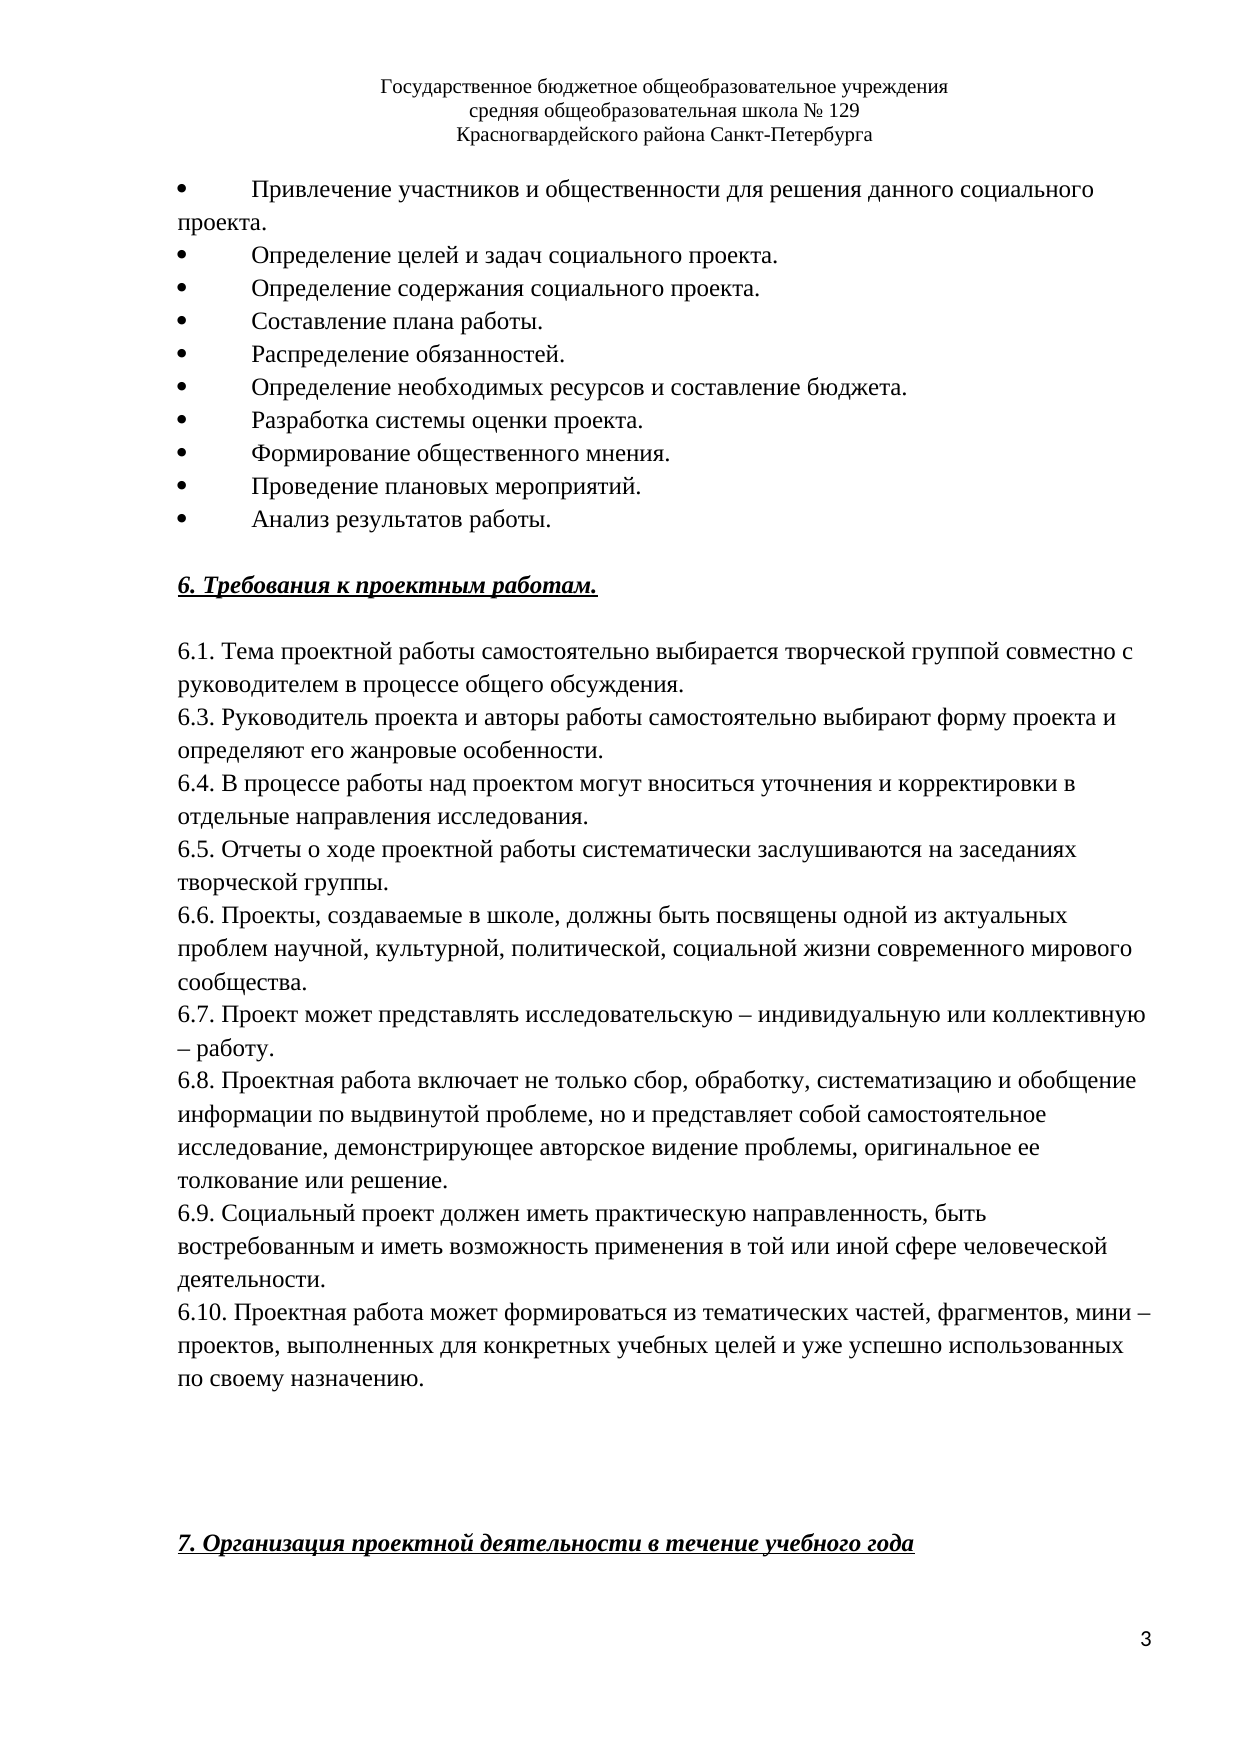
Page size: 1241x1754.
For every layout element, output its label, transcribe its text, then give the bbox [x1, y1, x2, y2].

text 6.9. Социальный проект должен иметь практическую направленность, быть востребованным и иметь возможность применения в той или иной сфере человеческой деятельности. [177, 1198, 1152, 1292]
list Анализ результатов работы. [177, 504, 1152, 533]
list Формирование общественного мнения. [177, 438, 1152, 467]
list Составление плана работы. [177, 306, 1152, 335]
list Определение целей и задач социального проекта. [177, 240, 1152, 269]
text 6.3. Руководитель проекта и авторы работы самостоятельно выбирают форму проекта и определяют его жанровые особенности. [177, 702, 1152, 764]
text 6.7. Проект может представлять исследовательскую – индивидуальную или коллективную – работу. [177, 999, 1152, 1061]
text 6.6. Проекты, создаваемые в школе, должны быть посвящены одной из актуальных проблем научной, культурной, политической, социальной жизни современного мирового сообщества. [177, 901, 1152, 995]
text 6.1. Тема проектной работы самостоятельно выбирается творческой группой совместно с руководителем в процессе общего обсуждения. [177, 603, 1152, 698]
list Распределение обязанностей. [177, 339, 1152, 368]
list Определение необходимых ресурсов и составление бюджета. [177, 372, 1152, 401]
text 6. Требования к проектным работам. [177, 570, 1152, 599]
text 6.10. Проектная работа может формироваться из тематических частей, фрагментов, мини – проектов, выполненных для конкретных учебных целей и уже успешно использованных по своему назначению. [177, 1297, 1152, 1392]
text 7. Организация проектной деятельности в течение учебного года [177, 1528, 1152, 1557]
list Определение содержания социального проекта. [177, 273, 1152, 302]
list Привлечение участников и общественности для решения данного социального проекта. [177, 174, 1152, 236]
text 6.5. Отчеты о ходе проектной работы систематически заслушиваются на заседаниях творческой группы. [177, 834, 1152, 896]
list Разработка системы оценки проекта. [177, 405, 1152, 434]
text 6.8. Проектная работа включает не только сбор, обработку, систематизацию и обобщение информации по выдвинутой проблеме, но и представляет собой самостоятельное исследование, демонстрирующее авторское видение проблемы, оригинальное ее толкование или решение. [177, 1066, 1152, 1193]
text 6.4. В процессе работы над проектом могут вноситься уточнения и корректировки в отдельные направления исследования. [177, 768, 1152, 830]
list Проведение плановых мероприятий. [177, 471, 1152, 500]
